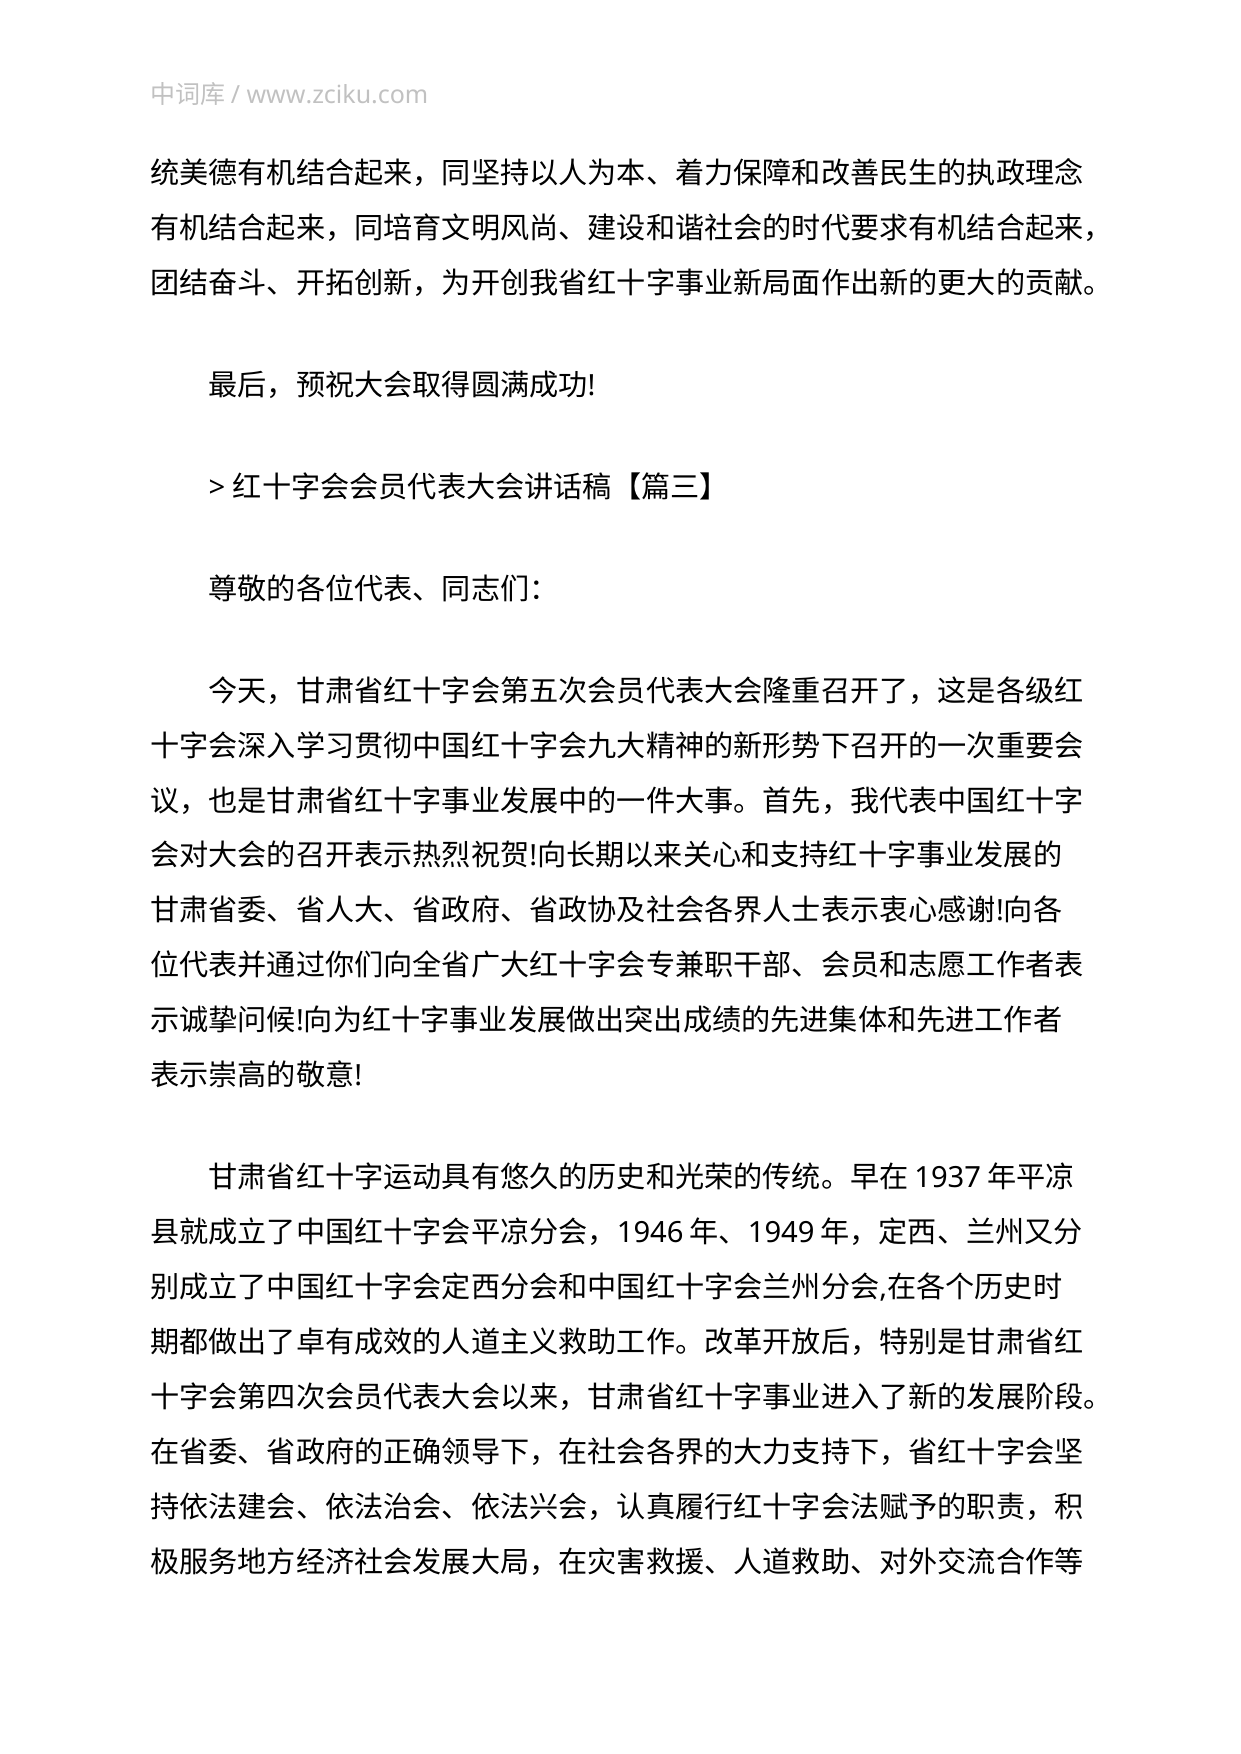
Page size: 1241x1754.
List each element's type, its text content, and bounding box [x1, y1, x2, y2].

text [150, 150, 1090, 302]
text 最后，预祝大会取得圆满成功! [150, 362, 1090, 404]
text > 红十字会会员代表大会讲话稿【篇三】 [150, 463, 1090, 506]
text 今天，甘肃省红十字会第五次会员代表大会隆重召开了，这是各级红十字会深入学习贯彻中国红十字会九大精神的新形势下召开的一次重要会议，也是甘肃省红十字事业发展中的一件大事。首先，我代表中国红十字会对大会的召开表示热烈祝贺!向长期以来关心和支持红十字事业发展的甘肃省委、省人大、省政府、省政协及社会各界人士表示衷心感谢!向各位代表并通过你们向全省广大红十字会专兼职干部、会员和志愿工作者表示诚挚问候!向为红十字事业发展做出突出成绩的先进集体和先进工作者表示崇高的敬意! [150, 667, 1090, 1094]
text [150, 1154, 1090, 1581]
text 尊敬的各位代表、同志们： [150, 566, 1090, 608]
